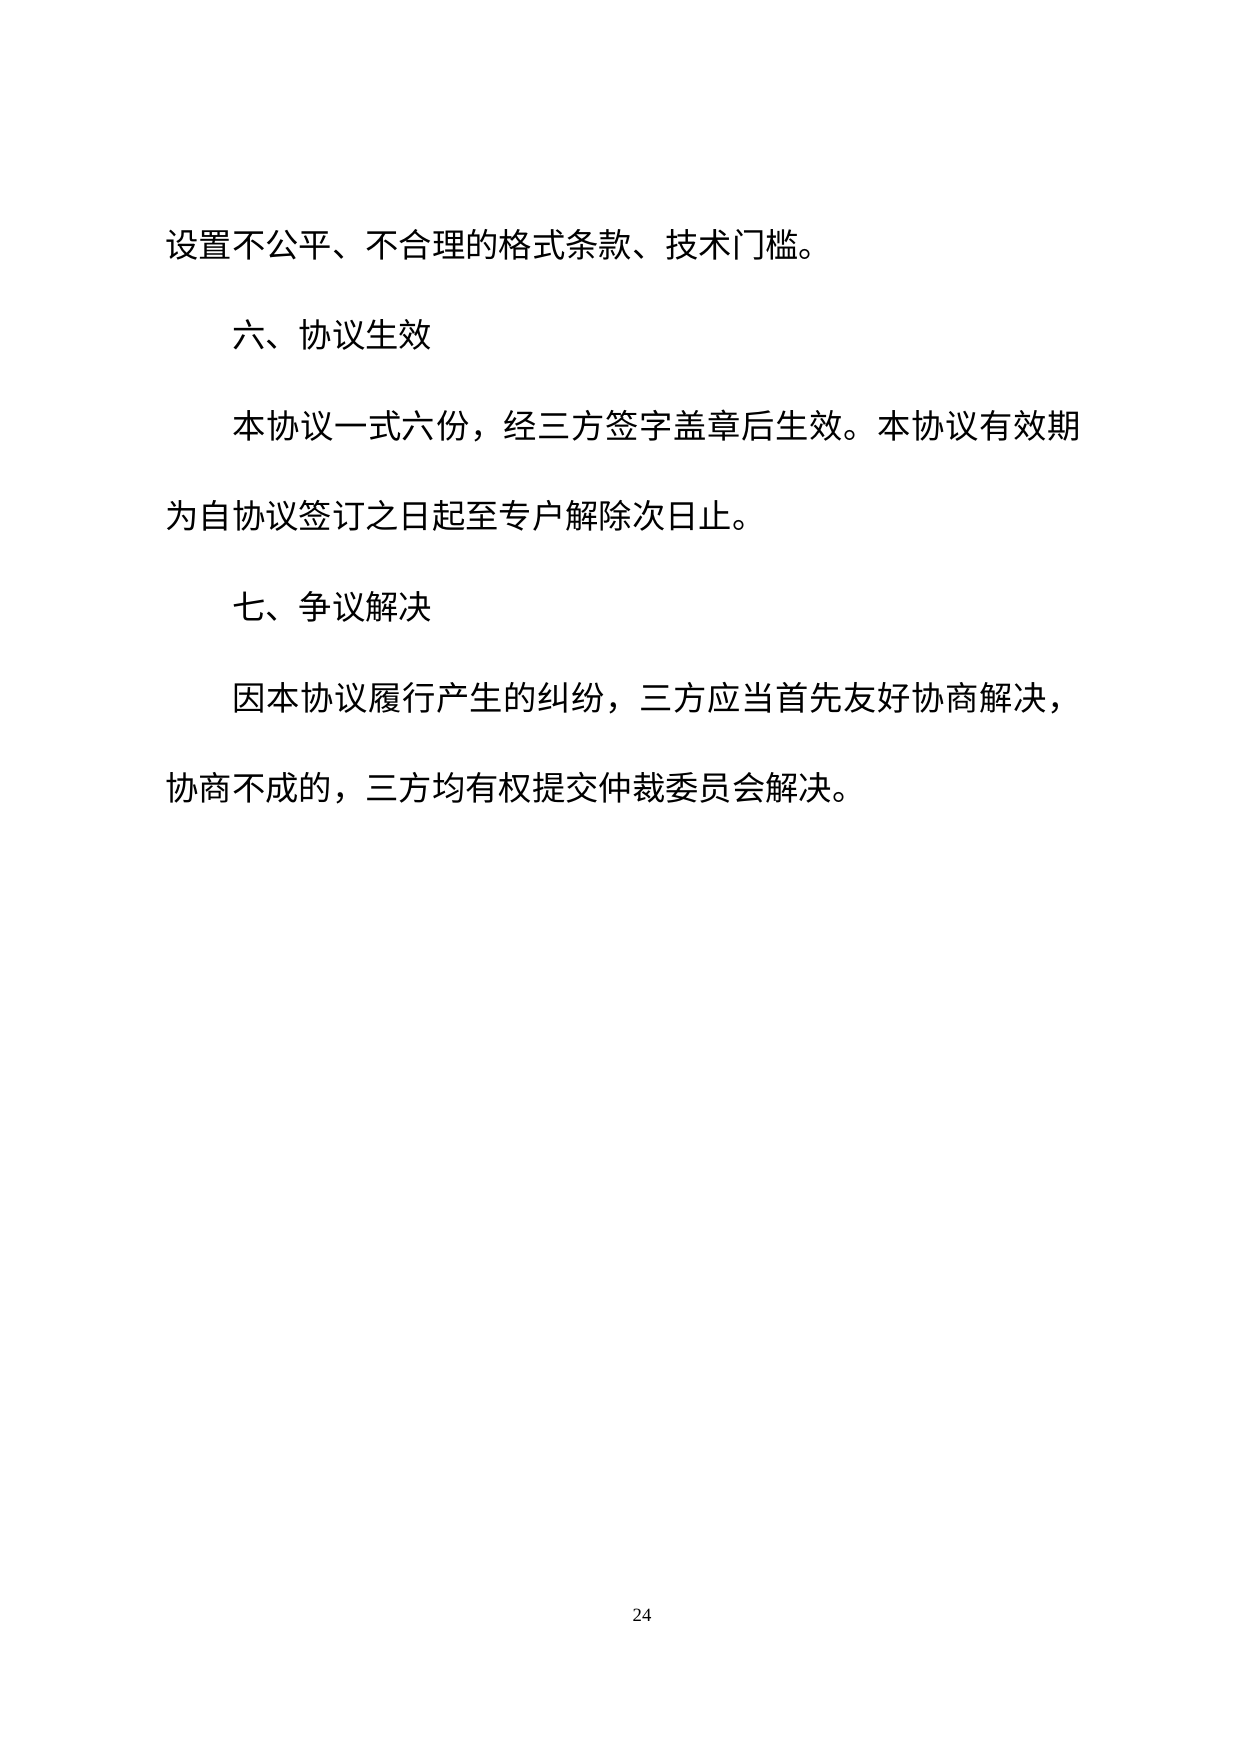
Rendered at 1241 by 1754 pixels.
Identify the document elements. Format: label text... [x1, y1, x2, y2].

text 七、争议解决 [165, 560, 1081, 650]
text 六、协议生效 [165, 288, 1081, 378]
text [165, 197, 1081, 288]
text 本协议一式六份，经三方签字盖章后生效。本协议有效期为自协议签订之日起至专户解除次日止。 [165, 378, 1081, 560]
text 因本协议履行产生的纠纷，三方应当首先友好协商解决，协商不成的，三方均有权提交仲裁委员会解决。 [165, 650, 1081, 832]
